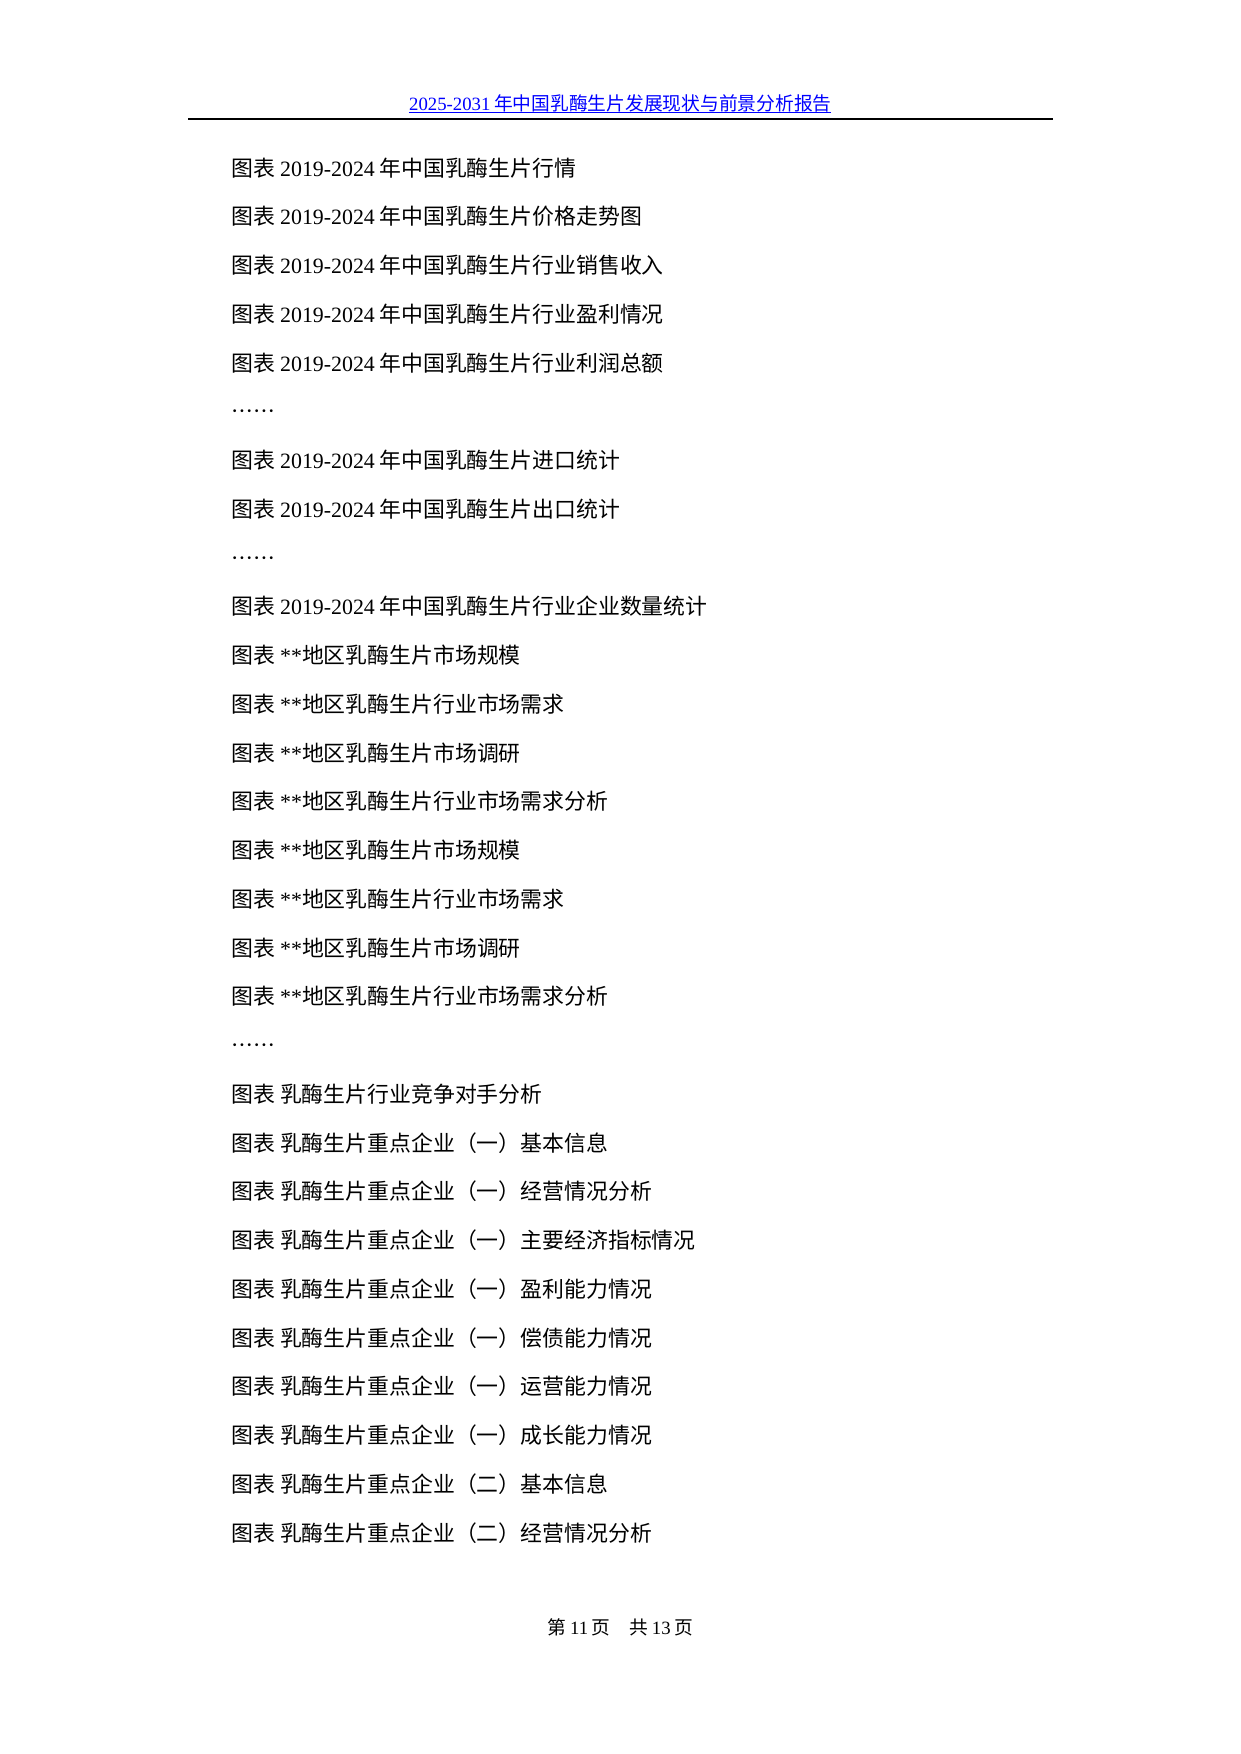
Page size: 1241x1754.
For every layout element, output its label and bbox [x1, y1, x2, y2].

text [187, 150, 1053, 1548]
